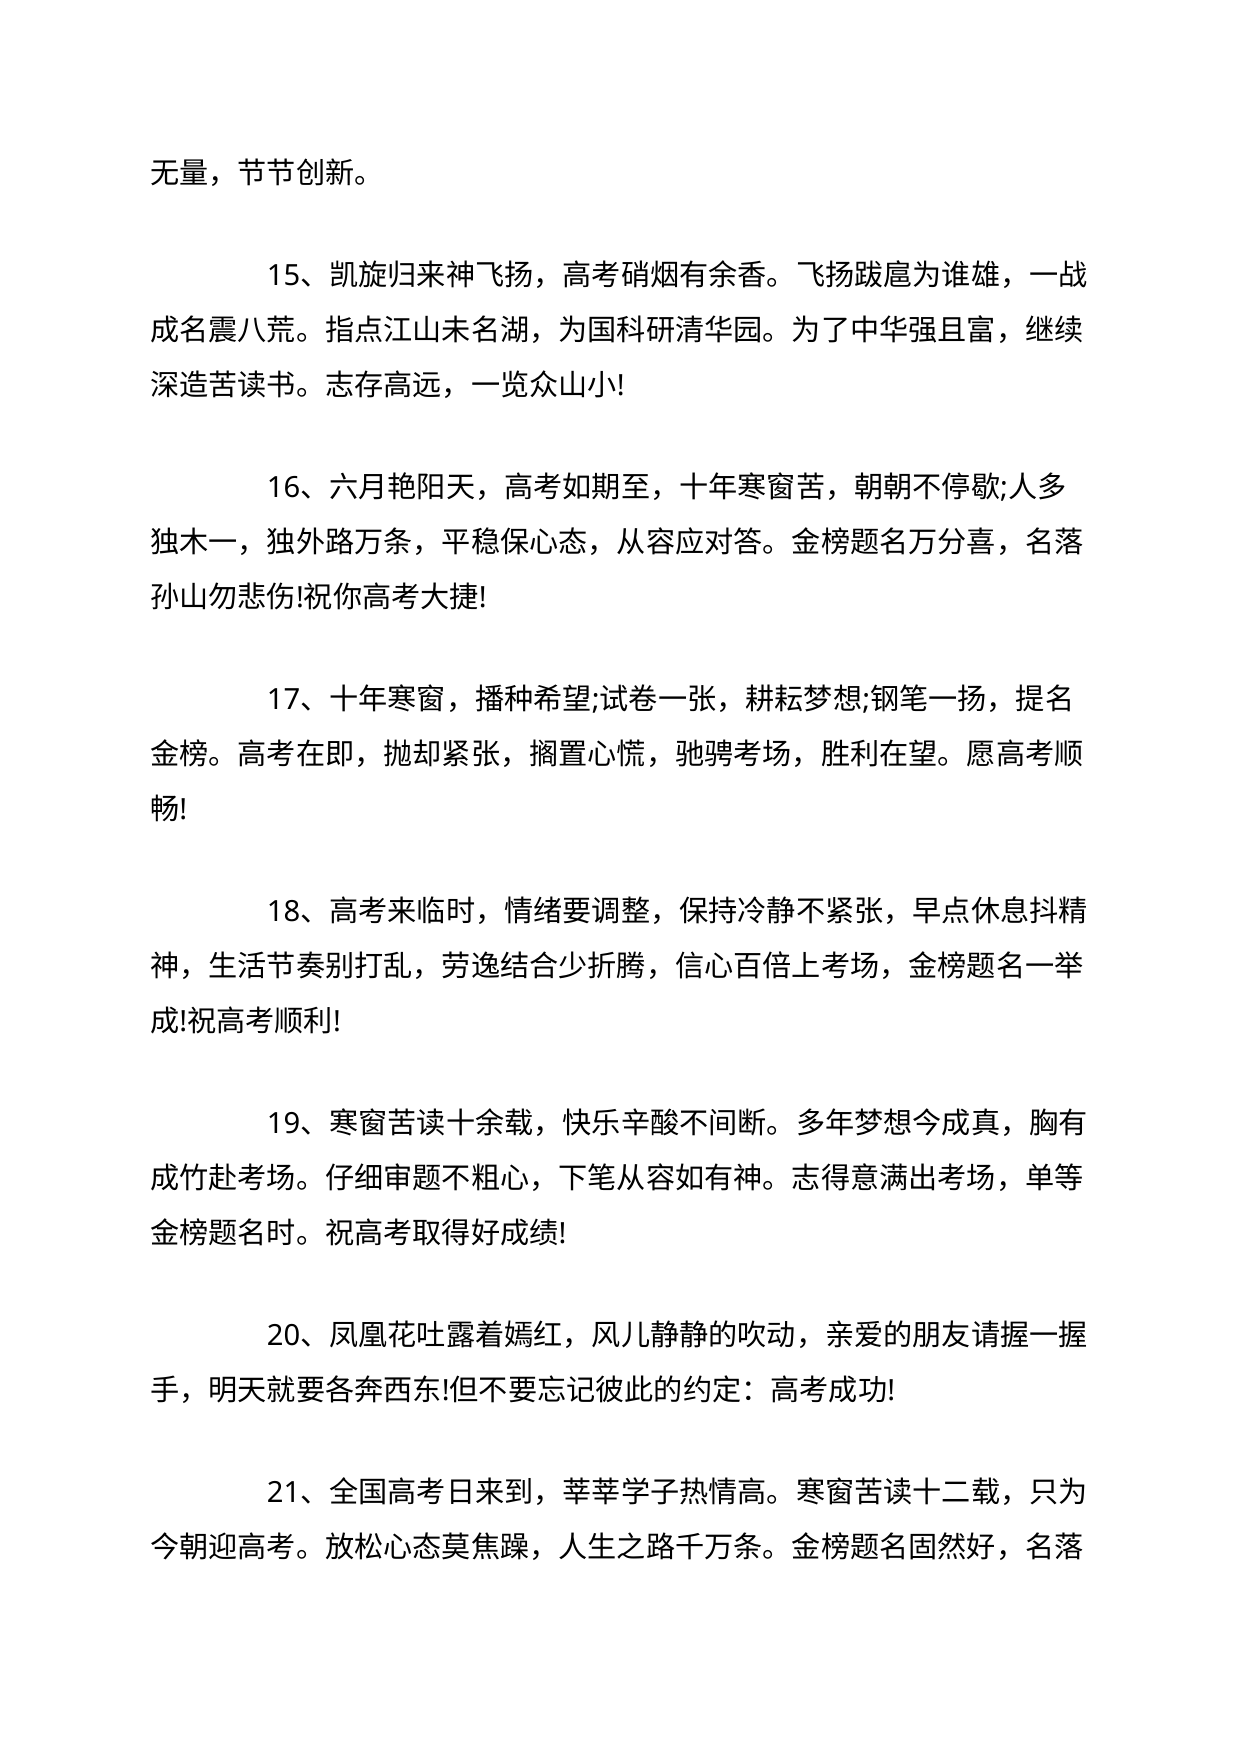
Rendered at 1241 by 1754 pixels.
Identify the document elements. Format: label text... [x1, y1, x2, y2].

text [150, 1468, 1090, 1565]
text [150, 150, 1090, 192]
text 17、十年寒窗，播种希望;试卷一张，耕耘梦想;钢笔一扬，提名金榜。高考在即，抛却紧张，搁置心慌，驰骋考场，胜利在望。愿高考顺畅! [150, 676, 1090, 828]
text 15、凯旋归来神飞扬，高考硝烟有余香。飞扬跋扈为谁雄，一战成名震八荒。指点江山未名湖，为国科研清华园。为了中华强且富，继续深造苦读书。志存高远，一览众山小! [150, 252, 1090, 404]
text 19、寒窗苦读十余载，快乐辛酸不间断。多年梦想今成真，胸有成竹赴考场。仔细审题不粗心，下笔从容如有神。志得意满出考场，单等金榜题名时。祝高考取得好成绩! [150, 1099, 1090, 1252]
text 16、六月艳阳天，高考如期至，十年寒窗苦，朝朝不停歇;人多独木一，独外路万条，平稳保心态，从容应对答。金榜题名万分喜，名落孙山勿悲伤!祝你高考大捷! [150, 464, 1090, 616]
text 20、凤凰花吐露着嫣红，风儿静静的吹动，亲爱的朋友请握一握手，明天就要各奔西东!但不要忘记彼此的约定：高考成功! [150, 1311, 1090, 1408]
text 18、高考来临时，情绪要调整，保持冷静不紧张，早点休息抖精神，生活节奏别打乱，劳逸结合少折腾，信心百倍上考场，金榜题名一举成!祝高考顺利! [150, 887, 1090, 1040]
